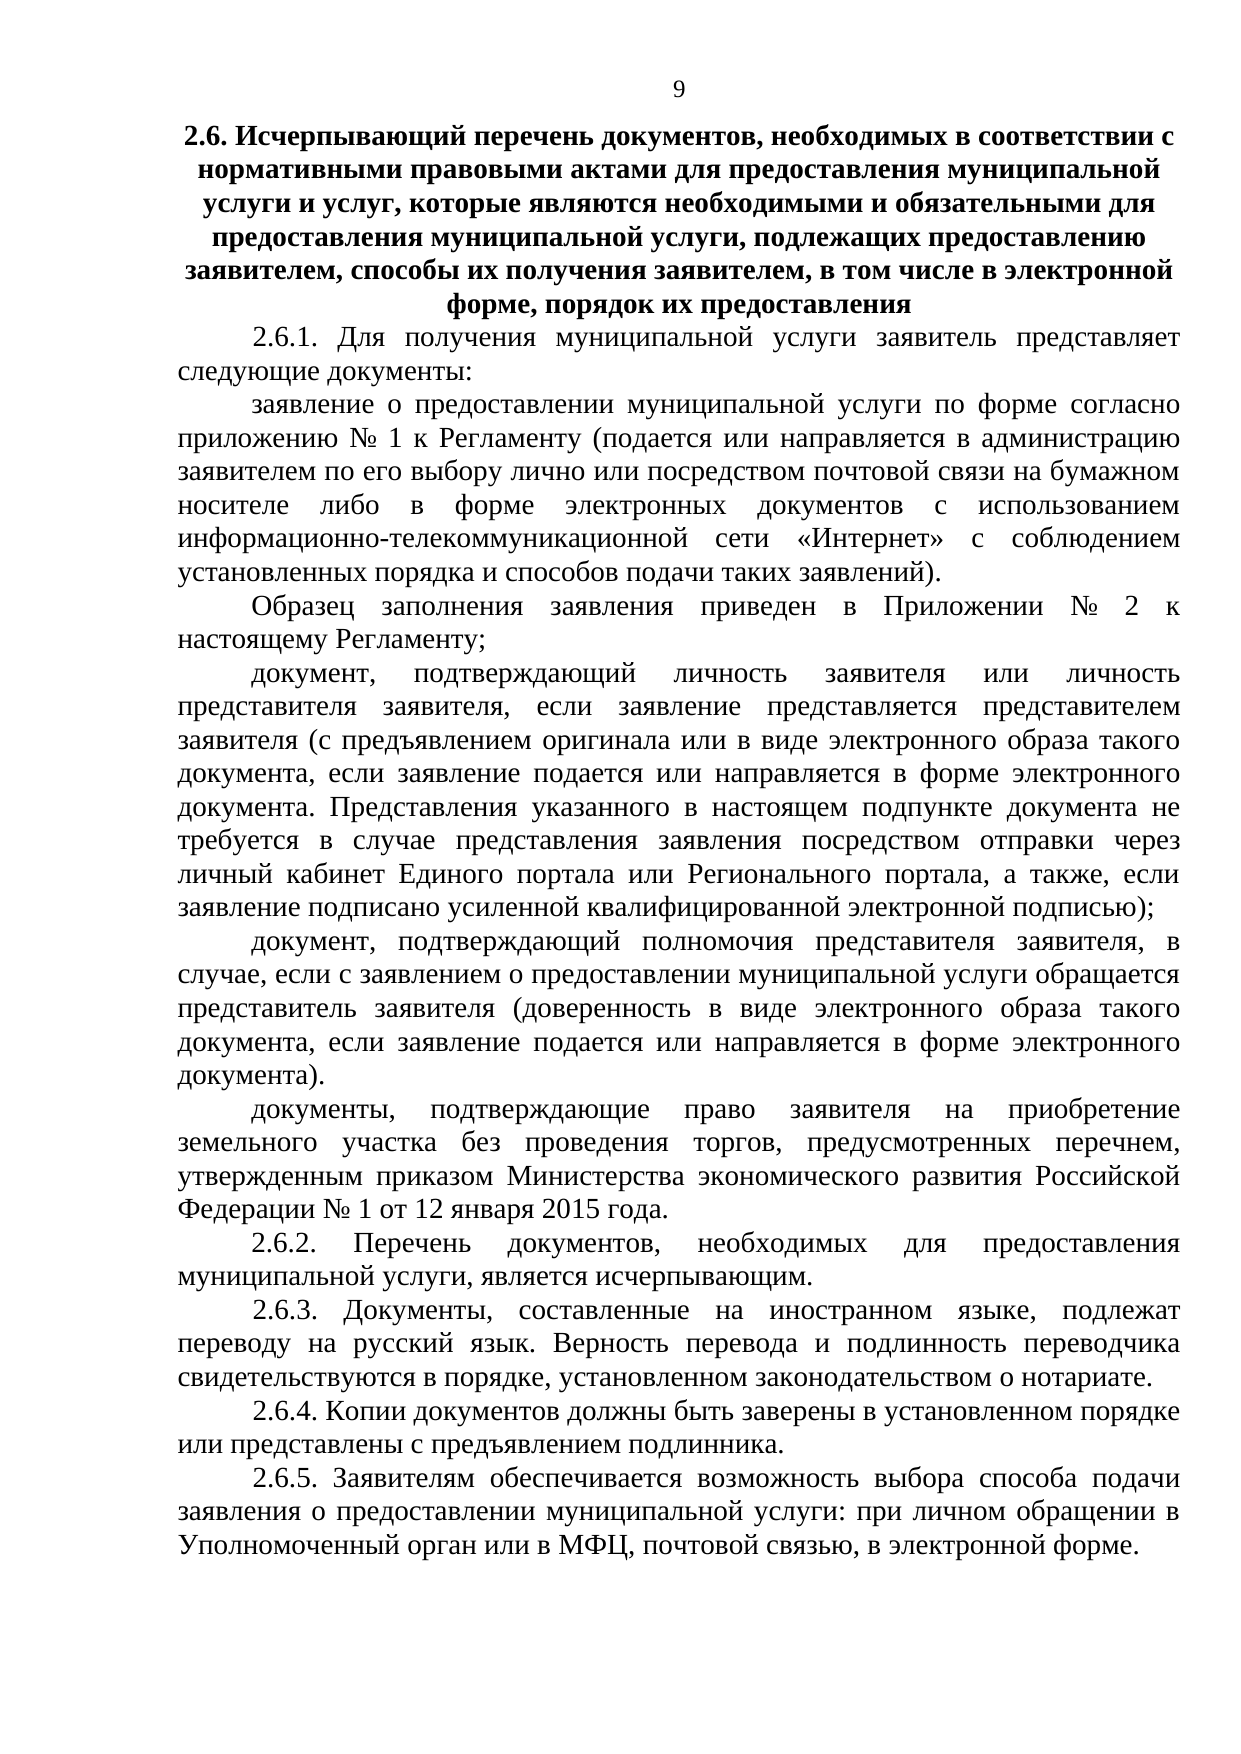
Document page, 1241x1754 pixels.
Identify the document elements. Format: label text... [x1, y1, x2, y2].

text документы, подтверждающие право заявителя на приобретение земельного участка без проведения торгов, предусмотренных перечнем, утвержденным приказом Министерства экономического развития Российской Федерации № 1 от 12 января 2015 года. [177, 1091, 1181, 1225]
text документ, подтверждающий личность заявителя или личность представителя заявителя, если заявление представляется представителем заявителя (с предъявлением оригинала или в виде электронного образа такого документа, если заявление подается или направляется в форме электронного документа. Представления указанного в настоящем подпункте документа не требуется в случае представления заявления посредством отправки через личный кабинет Единого портала или Регионального портала, а также, если заявление подписано усиленной квалифицированной электронной подписью); [177, 655, 1181, 923]
text Образец заполнения заявления приведен в Приложении № 2 к настоящему Регламенту; [177, 588, 1181, 655]
text 2.6.4. Копии документов должны быть заверены в установленном порядке или представлены с предъявлением подлинника. [177, 1393, 1181, 1460]
text заявление о предоставлении муниципальной услуги по форме согласно приложению № 1 к Регламенту (подается или направляется в администрацию заявителем по его выбору лично или посредством почтовой связи на бумажном носителе либо в форме электронных документов с использованием информационно-телекоммуникационной сети «Интернет» с соблюдением установленных порядка и способов подачи таких заявлений). [177, 386, 1181, 588]
text 2.6.2. Перечень документов, необходимых для предоставления муниципальной услуги, является исчерпывающим. [177, 1225, 1181, 1292]
text документ, подтверждающий полномочия представителя заявителя, в случае, если с заявлением о предоставлении муниципальной услуги обращается представитель заявителя (доверенность в виде электронного образа такого документа, если заявление подается или направляется в форме электронного документа). [177, 923, 1181, 1091]
text 2.6.1. Для получения муниципальной услуги заявитель представляет следующие документы: [177, 319, 1181, 386]
text 2.6.3. Документы, составленные на иностранном языке, подлежат переводу на русский язык. Верность перевода и подлинность переводчика свидетельствуются в порядке, установленном законодательством о нотариате. [177, 1292, 1181, 1393]
text 2.6.5. Заявителям обеспечивается возможность выбора способа подачи заявления о предоставлении муниципальной услуги: при личном обращении в Уполномоченный орган или в МФЦ, почтовой связью, в электронной форме. [177, 1460, 1181, 1560]
text 2.6. Исчерпывающий перечень документов, необходимых в соответствии с нормативными правовыми актами для предоставления муниципальной услуги и услуг, которые являются необходимыми и обязательными для предоставления муниципальной услуги, подлежащих предоставлению заявителем, способы их получения заявителем, в том числе в электронной форме, порядок их предоставления [177, 118, 1181, 319]
